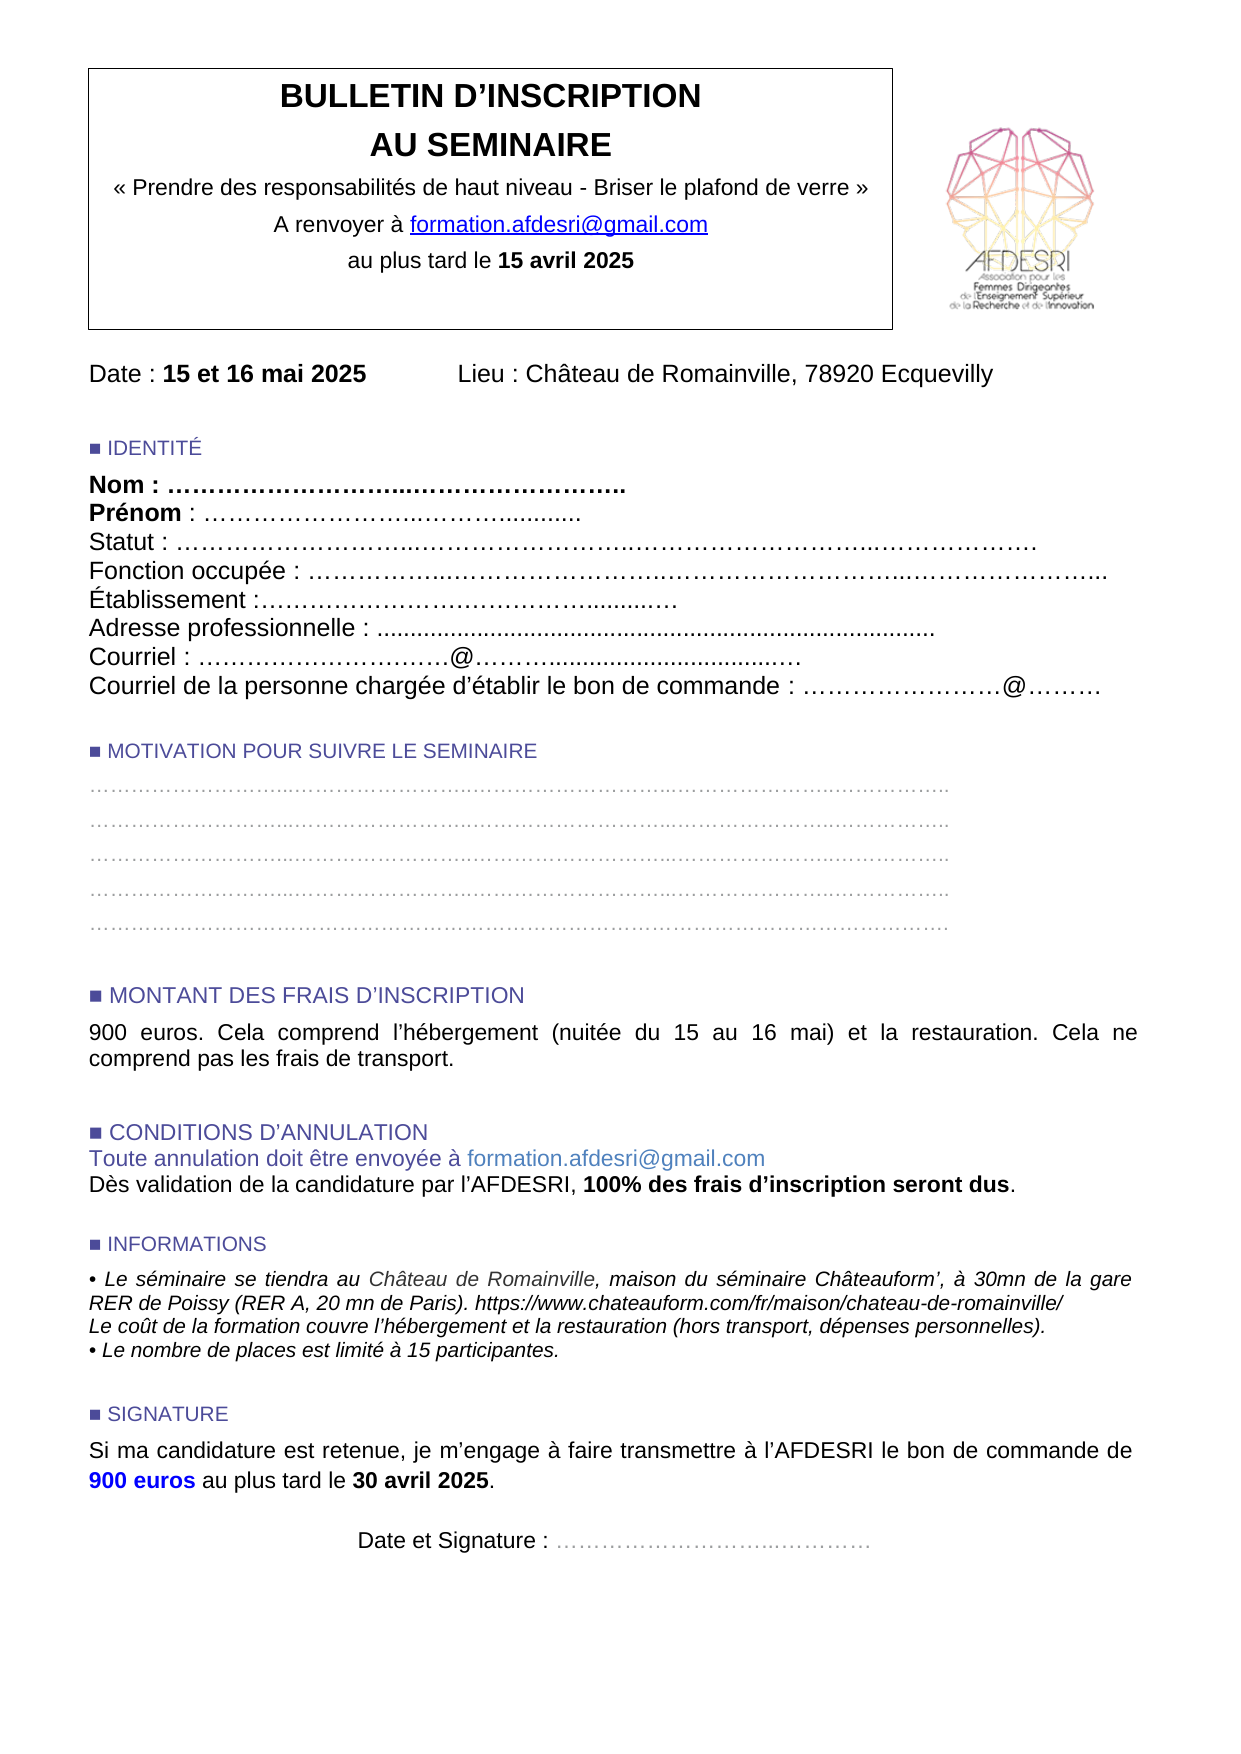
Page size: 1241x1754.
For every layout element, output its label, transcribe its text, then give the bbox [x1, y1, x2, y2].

text ■ CONDITIONS D’ANNULATION [89, 1118, 1140, 1145]
text Date : 15 et 16 mai 2025 Lieu : Château de Romainville, 78920 Ecquevilly [89, 359, 1140, 388]
text ………………………...……………………..………………………...…………………..…………….. [89, 842, 1140, 866]
text • Le séminaire se tiendra au Château de Romainville, maison du séminaire Châteauform’, à 30mn de la gare RER de Poissy (RER A, 20 mn de Paris). https://www.chateauform.com/fr/maison/chateau-de-romainville/ [89, 1266, 1134, 1314]
text Établissement :…………………….……………..........… [89, 585, 1124, 613]
text 900 euros. Cela comprend l’hébergement (nuitée du 15 au 16 mai) et la restauration. Cela ne comprend pas les frais de transport. [89, 1019, 1140, 1071]
text ■ MONTANT DES FRAIS D’INSCRIPTION [89, 982, 1140, 1008]
text ……………………………………………………………………………………………………………. [89, 911, 1140, 935]
text Dès validation de la candidature par l’AFDESRI, 100% des frais d’inscription seront dus. [89, 1171, 1140, 1198]
text Si ma candidature est retenue, je m’engage à faire transmettre à l’AFDESRI le bon de commande de 900 euros au plus tard le 30 avril 2025. [89, 1437, 1135, 1493]
text ………………………...……………………..………………………...…………………..…………….. [89, 773, 1140, 797]
text Courriel : …………………….……@………..................................… [89, 642, 1124, 671]
text Date et Signature : ………………………...………… [89, 1527, 1135, 1553]
text Le coût de la formation couvre l’hébergement et la restauration (hors transport, dépenses personnelles). [89, 1314, 1134, 1338]
text • Le nombre de places est limité à 15 participantes. [89, 1338, 1134, 1362]
text ■ IDENTITÉ [89, 435, 1140, 459]
text Fonction occupée : ……………...……………………..………………………...…………………... [89, 556, 1140, 585]
text ………………………...……………………..………………………...…………………..…………….. [89, 876, 1140, 900]
text ………………………...……………………..………………………...…………………..…………….. [89, 808, 1140, 832]
text ■ MOTIVATION POUR SUIVRE LE SEMINAIRE [89, 739, 1140, 763]
text Statut : ………………………...……………………..………………………...………………. [89, 527, 1140, 556]
text Prénom : ……………………...………............ [89, 498, 1120, 527]
picture [932, 105, 1108, 311]
text Courriel de la personne chargée d’établir le bon de commande : ……………………@……… [89, 671, 1135, 700]
text ■ SIGNATURE [89, 1402, 1140, 1426]
text ■ INFORMATIONS [89, 1232, 1140, 1256]
text Adresse professionnelle : .................................................................................... [89, 613, 1135, 642]
text Nom : ………………………...…………………….. [89, 470, 1120, 498]
text Toute annulation doit être envoyée à formation.afdesri@gmail.com [89, 1145, 1140, 1171]
